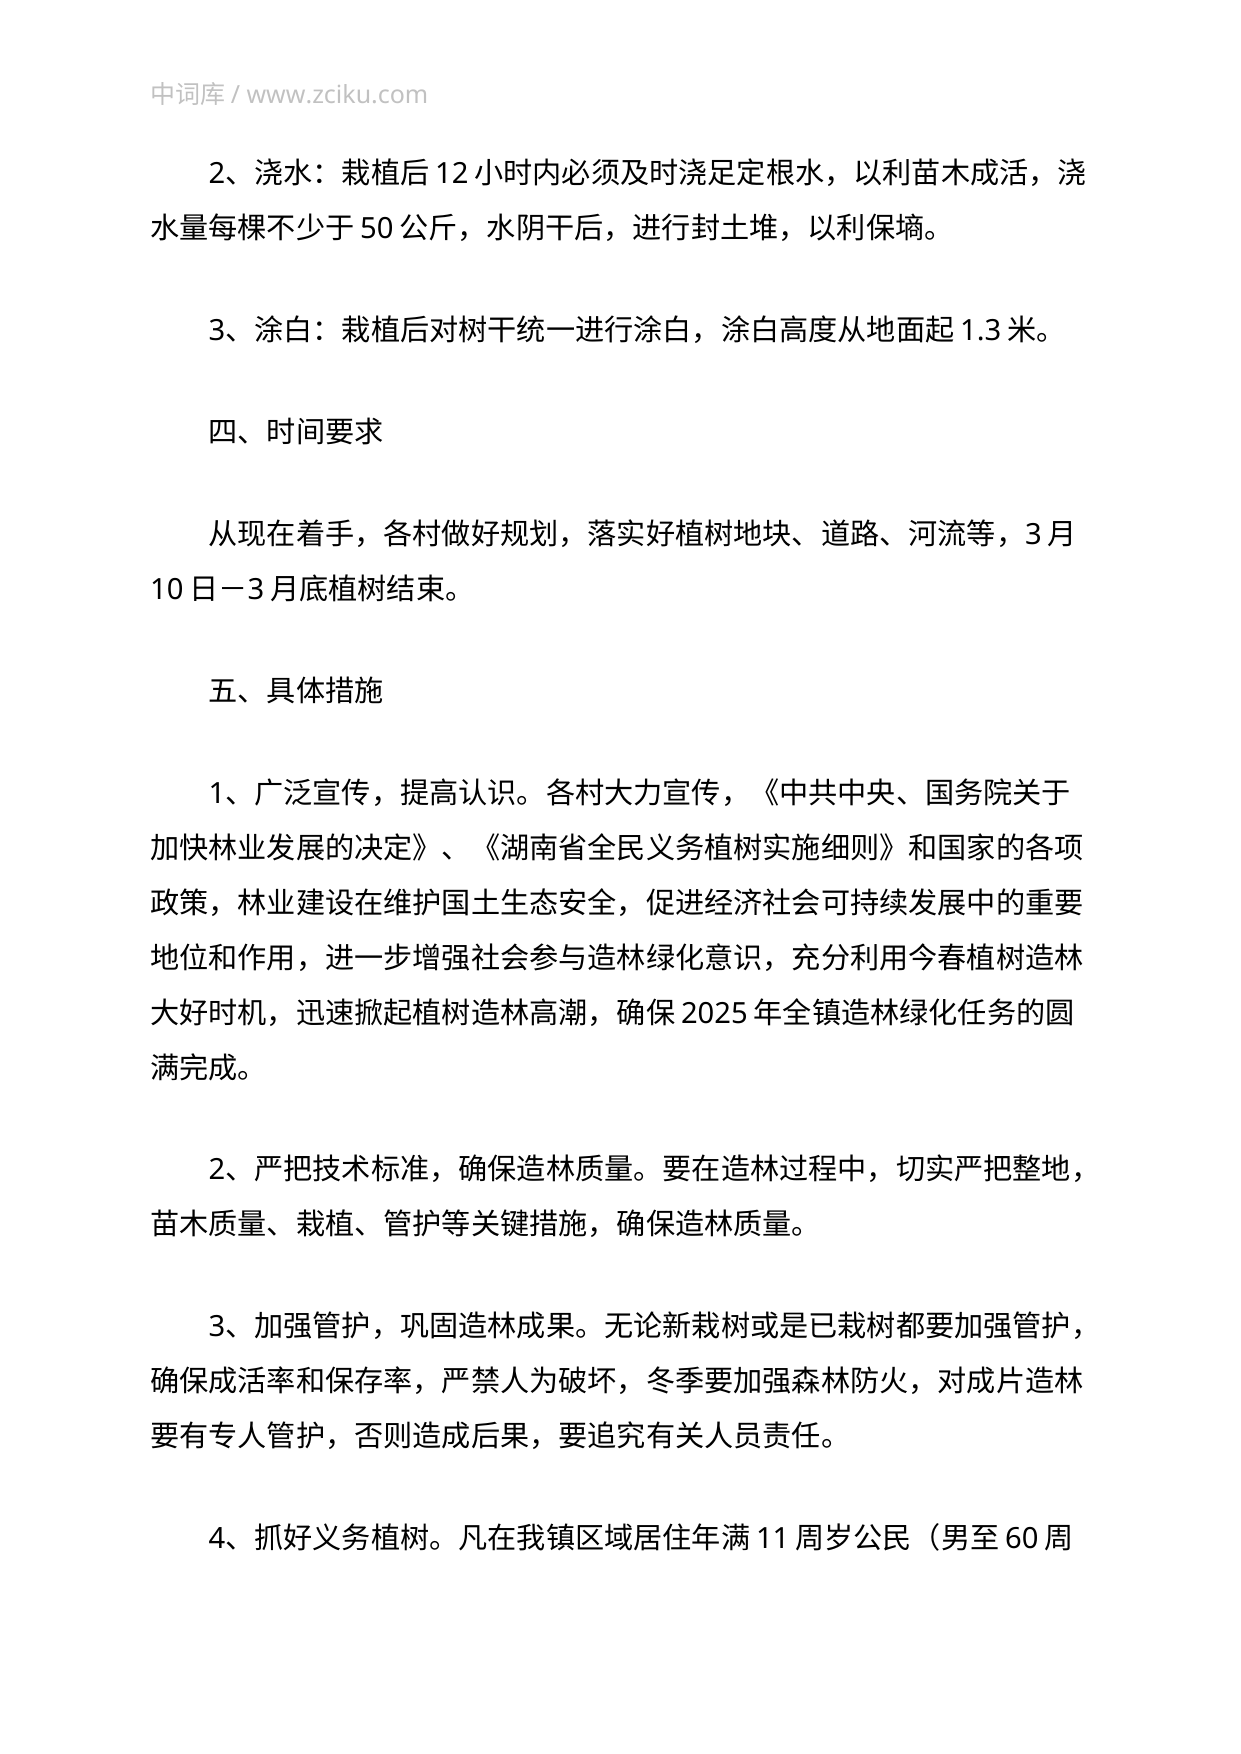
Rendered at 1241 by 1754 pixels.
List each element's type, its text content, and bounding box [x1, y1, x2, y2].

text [150, 1514, 1090, 1557]
text 五、具体措施 [150, 668, 1090, 710]
text 从现在着手，各村做好规划，落实好植树地块、道路、河流等，3月10日－3月底植树结束。 [150, 511, 1090, 608]
text 四、时间要求 [150, 409, 1090, 451]
text 2、浇水：栽植后12小时内必须及时浇足定根水，以利苗木成活，浇水量每棵不少于50公斤，水阴干后，进行封土堆，以利保墒。 [150, 150, 1090, 247]
text 1、广泛宣传，提高认识。各村大力宣传，《中共中央、国务院关于加快林业发展的决定》、《湖南省全民义务植树实施细则》和国家的各项政策，林业建设在维护国土生态安全，促进经济社会可持续发展中的重要地位和作用，进一步增强社会参与造林绿化意识，充分利用今春植树造林大好时机，迅速掀起植树造林高潮，确保2025年全镇造林绿化任务的圆满完成。 [150, 769, 1090, 1086]
text 3、涂白：栽植后对树干统一进行涂白，涂白高度从地面起1.3米。 [150, 307, 1090, 349]
text 3、加强管护，巩固造林成果。无论新栽树或是已栽树都要加强管护，确保成活率和保存率，严禁人为破坏，冬季要加强森林防火，对成片造林要有专人管护，否则造成后果，要追究有关人员责任。 [150, 1303, 1090, 1455]
text 2、严把技术标准，确保造林质量。要在造林过程中，切实严把整地，苗木质量、栽植、管护等关键措施，确保造林质量。 [150, 1146, 1090, 1243]
